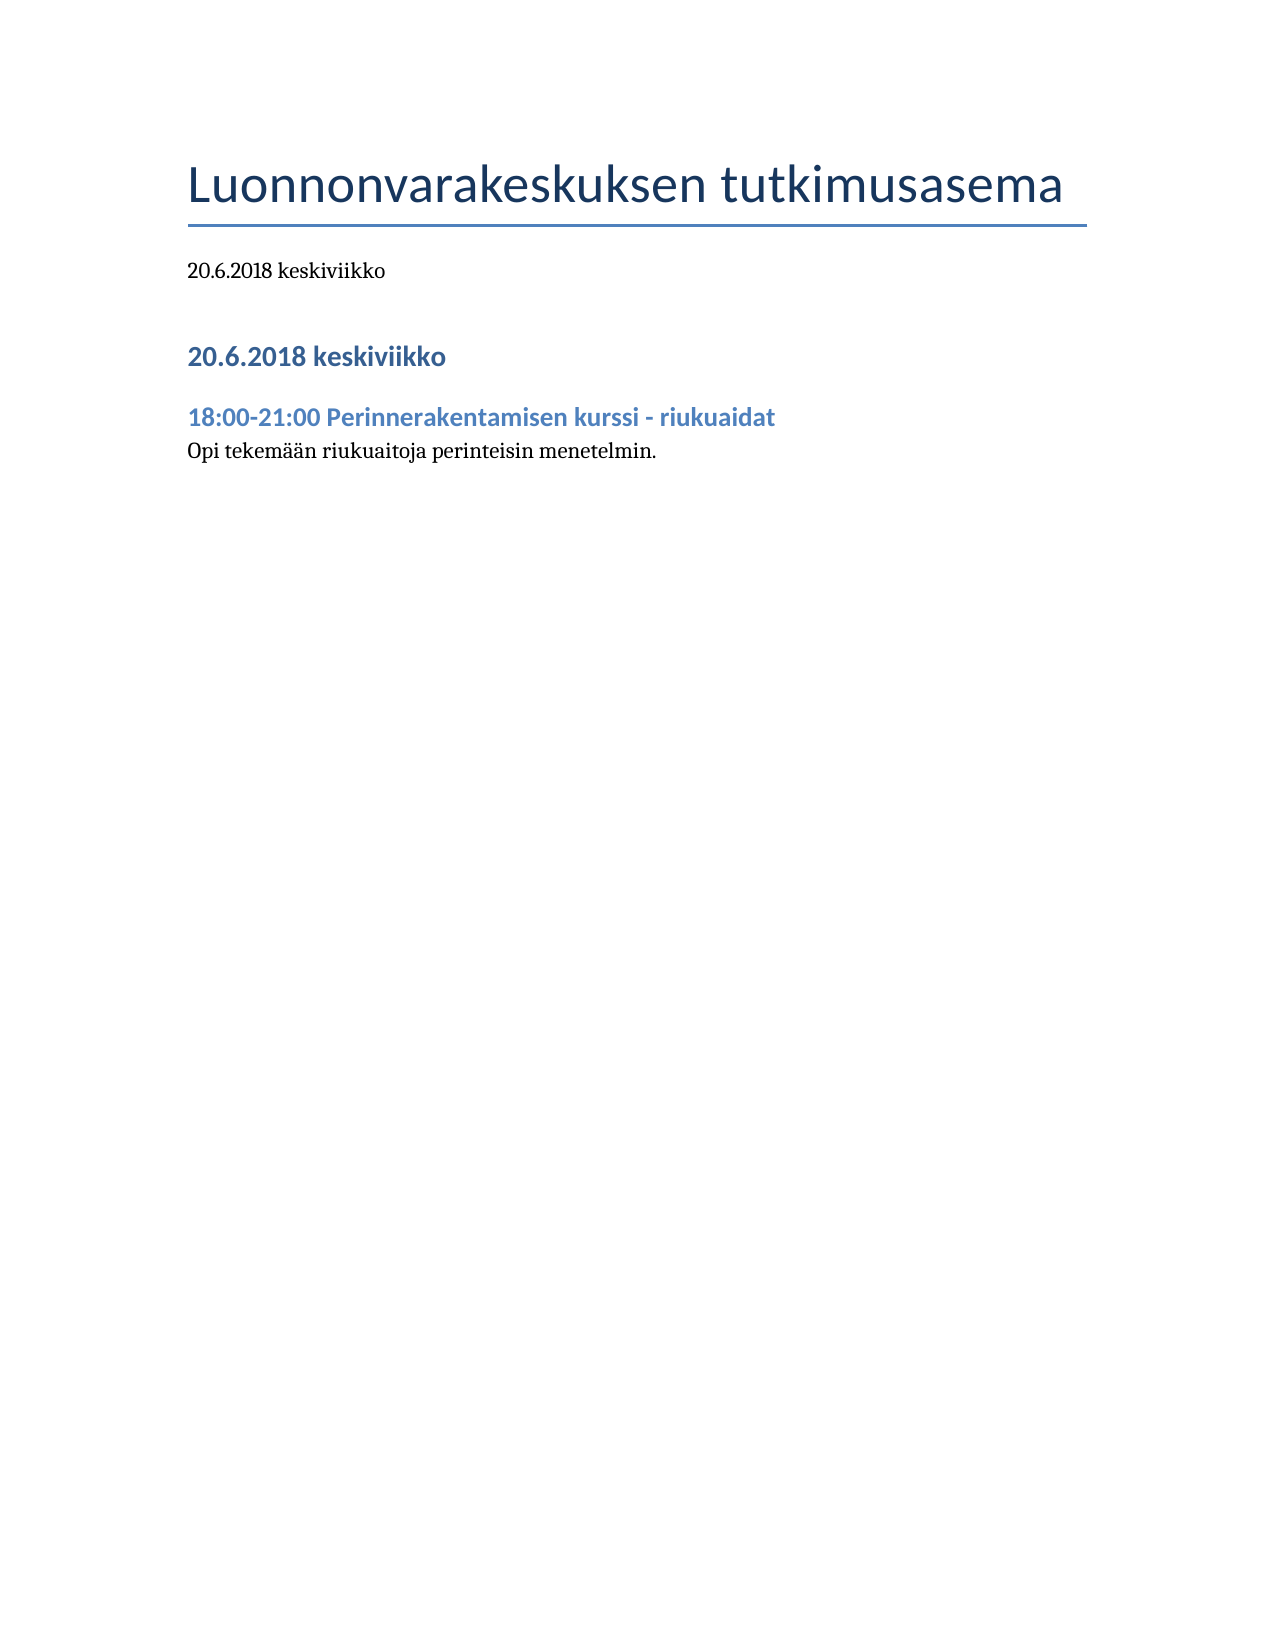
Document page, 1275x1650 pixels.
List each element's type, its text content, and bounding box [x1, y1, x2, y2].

text 20.6.2018 keskiviikko [187, 258, 1087, 284]
title Luonnonvarakeskuksen tutkimusasema [187, 150, 1087, 227]
text Opi tekemään riukuaitoja perinteisin menetelmin. [187, 438, 1087, 464]
subtitle 20.6.2018 keskiviikko [187, 338, 1087, 374]
subtitle 18:00-21:00 Perinnerakentamisen kurssi - riukuaidat [187, 400, 1087, 433]
